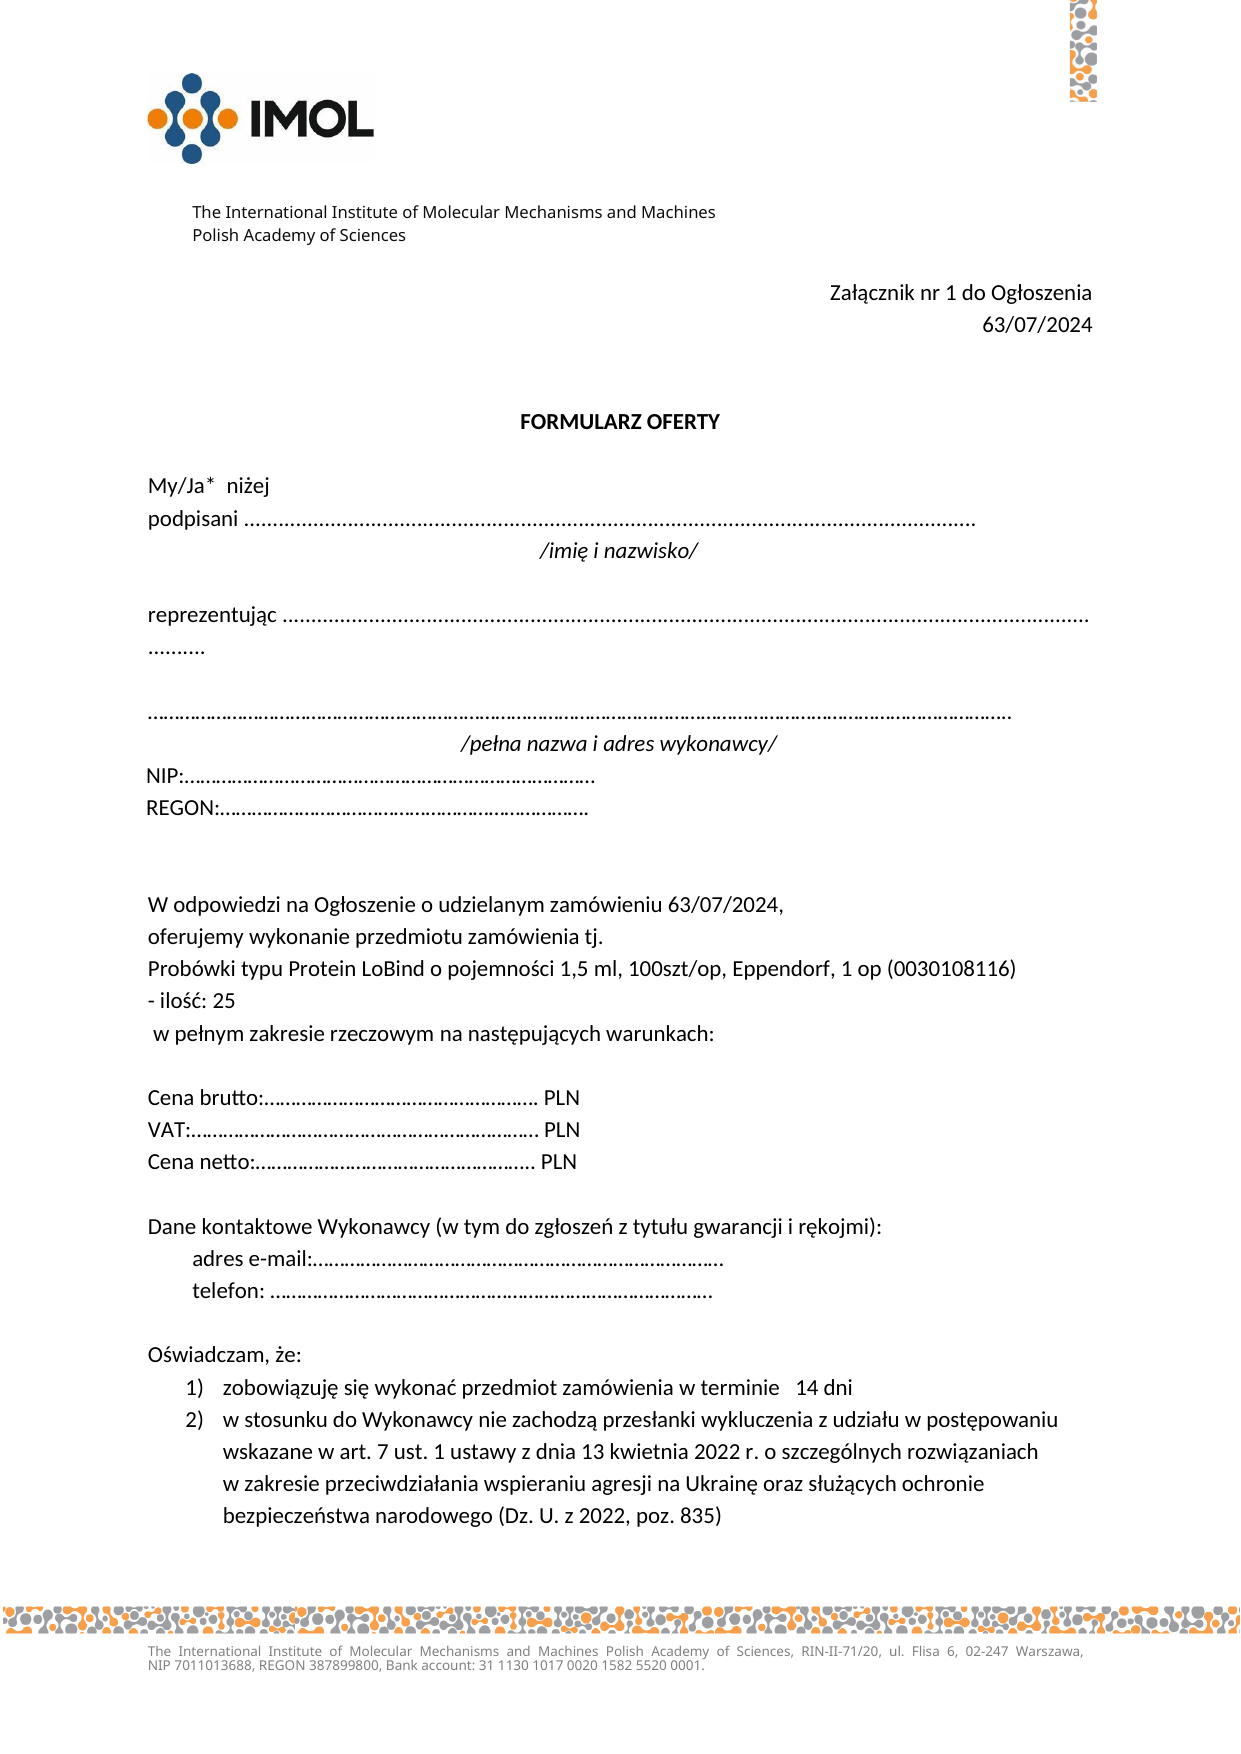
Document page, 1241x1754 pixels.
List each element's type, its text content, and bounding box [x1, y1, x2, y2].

text VAT:………………………………………………………… PLN [148, 1115, 1093, 1143]
picture [147, 73, 374, 164]
list zobowiązuję się wykonać przedmiot zamówienia w terminie 14 dni [185, 1373, 1093, 1401]
text Dane kontaktowe Wykonawcy (w tym do zgłoszeń z tytułu gwarancji i rękojmi): [148, 1212, 1093, 1240]
text Oświadczam, że: [148, 1341, 1093, 1369]
picture [3, 1605, 1240, 1634]
text REGON:……………………………………………………………. [146, 793, 1093, 821]
text W odpowiedzi na Ogłoszenie o udzielanym zamówieniu 63/07/2024, [148, 890, 1093, 918]
text - ilość: 25 [148, 987, 1093, 1014]
text My/Ja* niżej podpisani ............................................................................................................................... [148, 472, 1093, 532]
text Cena netto:…………………………………………….. PLN [148, 1147, 1093, 1176]
text /imię i nazwisko/ [148, 536, 1093, 564]
text /pełna nazwa i adres wykonawcy/ [148, 729, 1093, 757]
text ……………………………………………………………………………………………………………………………………………….. [148, 697, 1093, 725]
picture [1070, 0, 1097, 101]
text Załącznik nr 1 do Ogłoszenia [148, 278, 1093, 306]
text adres e-mail:…………………………………………………………………… [192, 1244, 1093, 1272]
list w stosunku do Wykonawcy nie zachodzą przesłanki wykluczenia z udziału w postępowaniu wskazane w art. 7 ust. 1 ustawy z dnia 13 kwietnia 2022 r. o szczególnych rozwiązaniach w zakresie przeciwdziałania wspieraniu agresji na Ukrainę oraz służących ochronie bezpieczeństwa narodowego (Dz. U. z 2022, poz. 835) [185, 1405, 1093, 1529]
text FORMULARZ OFERTY [148, 407, 1093, 435]
text Cena brutto:……………………………………………. PLN [148, 1083, 1093, 1111]
text w pełnym zakresie rzeczowym na następujących warunkach: [148, 1019, 1093, 1047]
text Probówki typu Protein LoBind o pojemności 1,5 ml, 100szt/op, Eppendorf, 1 op (0030108116) [148, 954, 1093, 982]
text telefon: ………………………………………………………………………… [192, 1276, 1093, 1304]
text 63/07/2024 [148, 311, 1093, 339]
text NIP:…………………………………………………………………… [146, 761, 1093, 789]
text reprezentując ...................................................................................................................................................... [148, 600, 1093, 661]
text oferujemy wykonanie przedmiotu zamówienia tj. [148, 922, 1093, 950]
